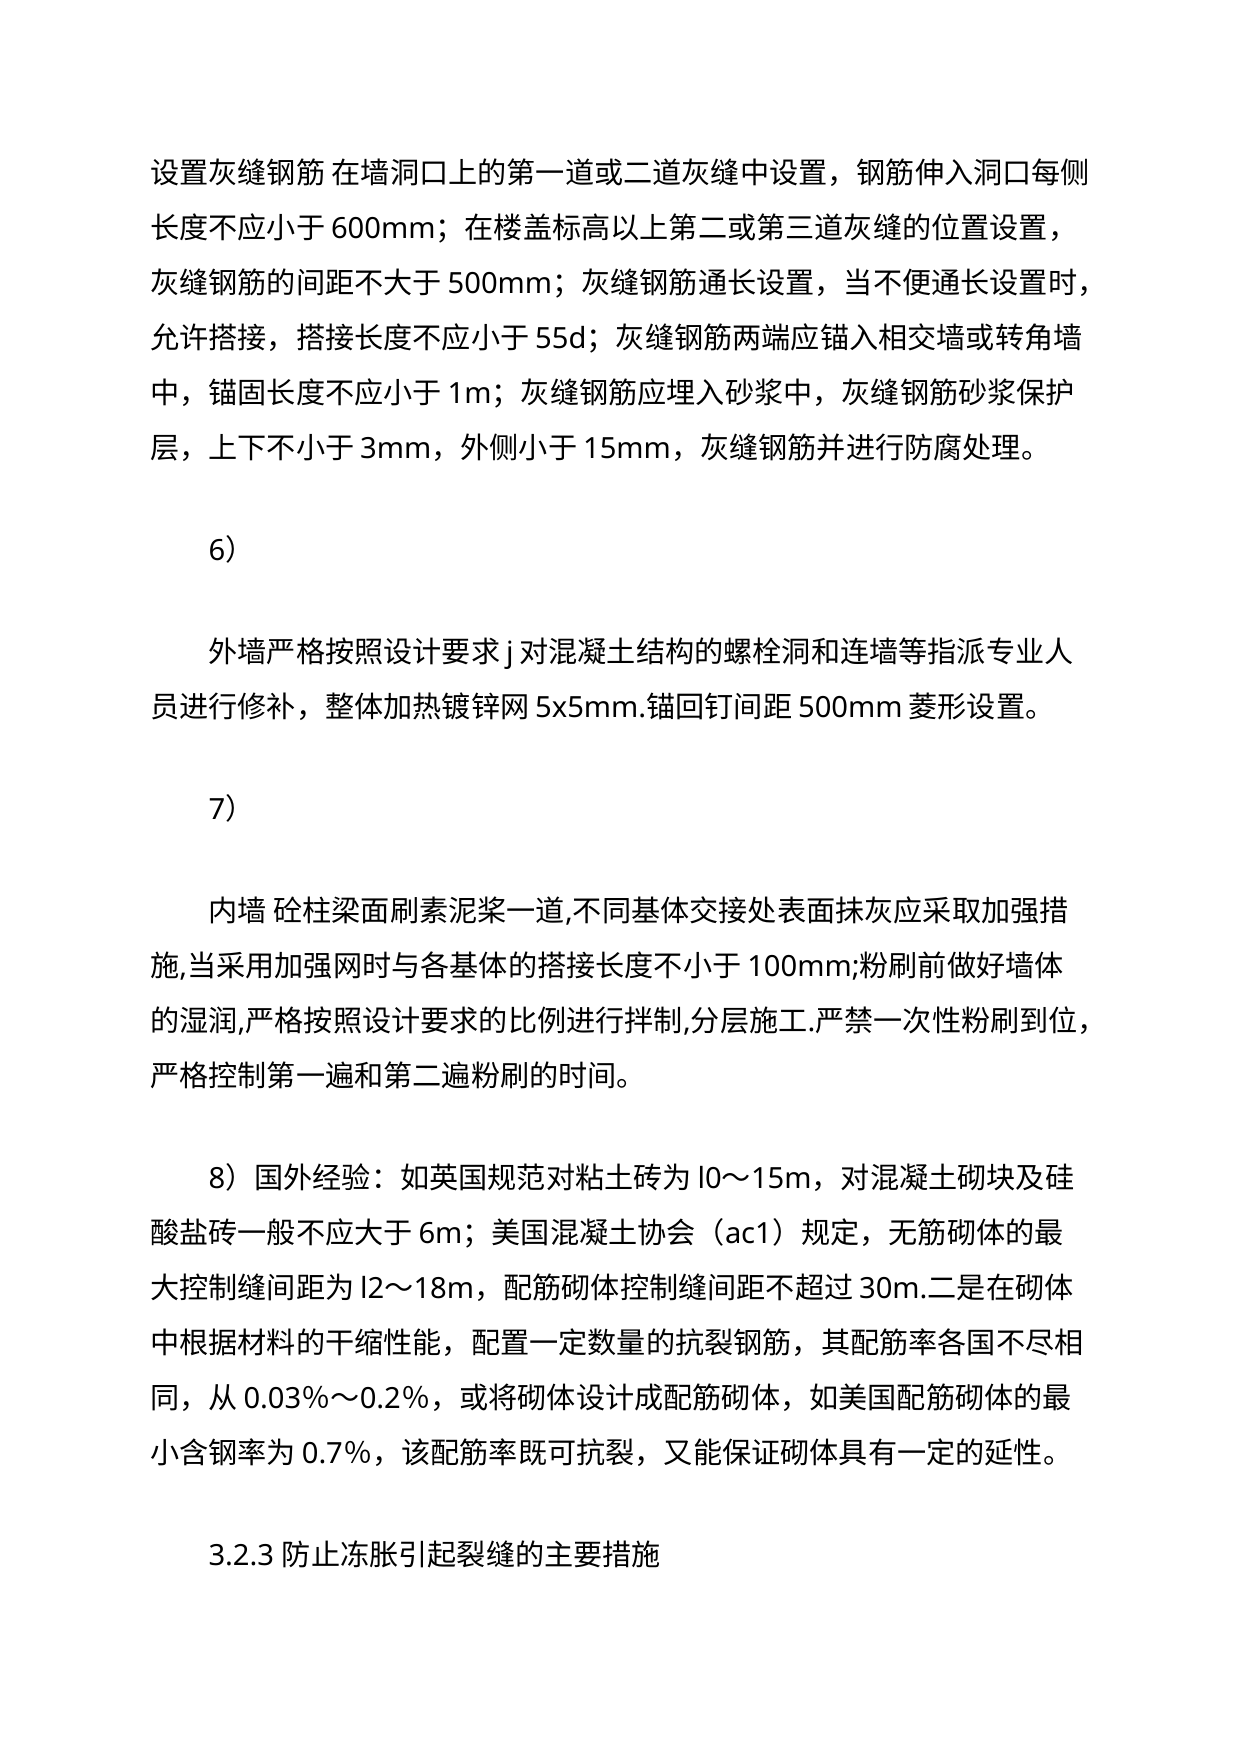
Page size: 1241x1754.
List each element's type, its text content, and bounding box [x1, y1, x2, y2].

text 6） [150, 527, 1090, 569]
text 外墙严格按照设计要求j对混凝土结构的螺栓洞和连墙等指派专业人员进行修补，整体加热镀锌网5x5mm.锚回钉间距500mm菱形设置。 [150, 629, 1090, 726]
text 内墙 砼柱梁面刷素泥桨一道,不同基体交接处表面抺灰应采取加强措施,当采用加强网时与各基体的搭接长度不小于100mm;粉刷前做好墙体的湿润,严格按照设计要求的比例进行拌制,分层施工.严禁一次性粉刷到位，严格控制第一遍和第二遍粉刷的时间。 [150, 888, 1090, 1095]
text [150, 150, 1090, 467]
text 8）国外经验：如英国规范对粘土砖为l0～15m，对混凝土砌块及硅酸盐砖一般不应大于6m；美国混凝土协会（ac1）规定，无筋砌体的最大控制缝间距为l2～18m，配筋砌体控制缝间距不超过30m.二是在砌体中根据材料的干缩性能，配置一定数量的抗裂钢筋，其配筋率各国不尽相同，从0.03％～0.2％，或将砌体设计成配筋砌体，如美国配筋砌体的最小含钢率为0.7％，该配筋率既可抗裂，又能保证砌体具有一定的延性。 [150, 1154, 1090, 1472]
text 3.2.3 防止冻胀引起裂缝的主要措施 [150, 1531, 1090, 1574]
text 7） [150, 786, 1090, 828]
